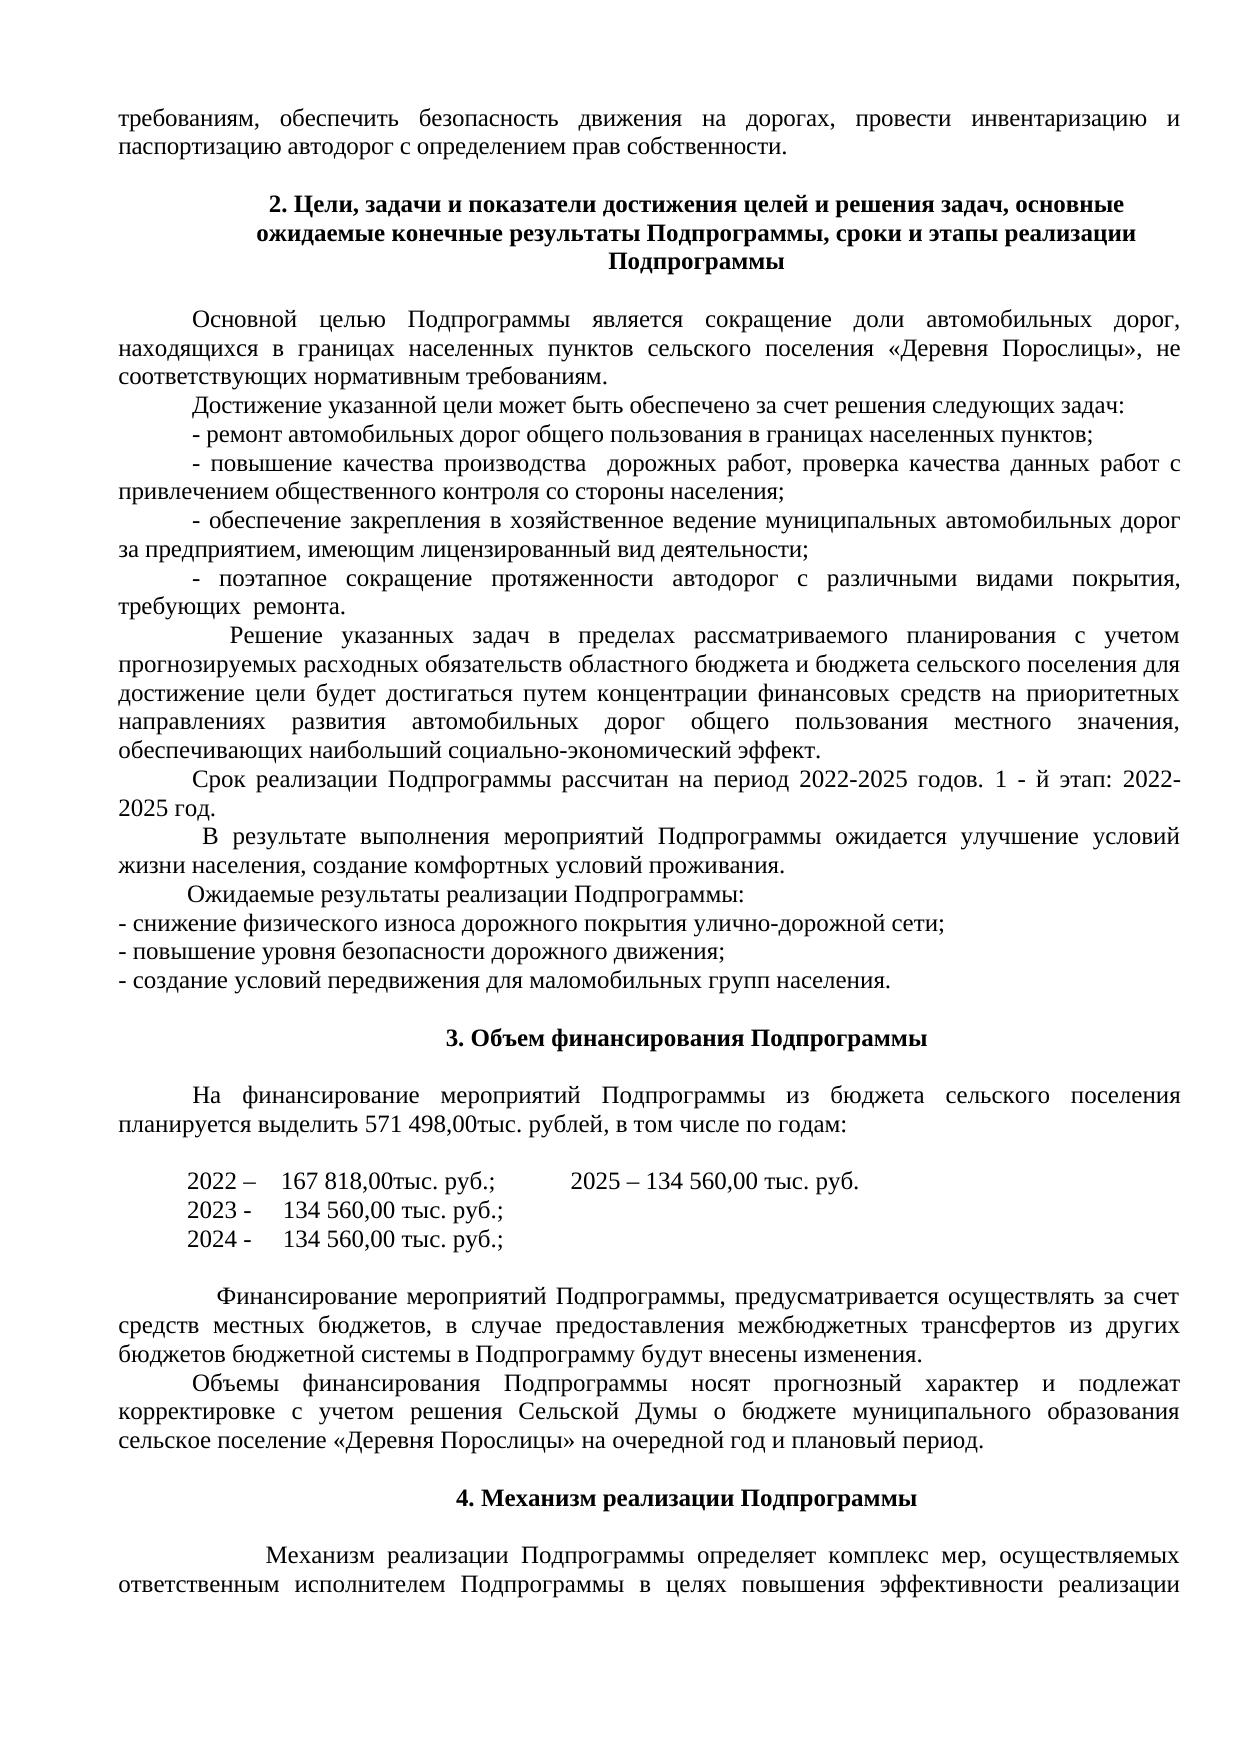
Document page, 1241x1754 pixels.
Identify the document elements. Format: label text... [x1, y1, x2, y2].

text Срок реализации Подпрограммы рассчитан на период 2022-2025 годов. 1 - й этап: 2022-2025 год. [118, 764, 1181, 821]
text - поэтапное сокращение протяженности автодорог с различными видами покрытия, требующих ремонта. [118, 563, 1181, 620]
text 2023 - 134 560,00 тыс. руб.; [118, 1195, 1181, 1224]
text Решение указанных задач в пределах рассматриваемого планирования с учетом прогнозируемых расходных обязательств областного бюджета и бюджета сельского поселения для достижение цели будет достигаться путем концентрации финансовых средств на приоритетных направлениях развития автомобильных дорог общего пользования местного значения, обеспечивающих наибольший социально-экономический эффект. [118, 620, 1181, 764]
text - создание условий передвижения для маломобильных групп населения. [118, 965, 1181, 994]
list 2. Цели, задачи и показатели достижения целей и решения задач, основные [212, 189, 1181, 218]
text В результате выполнения мероприятий Подпрограммы ожидается улучшение условий жизни населения, создание комфортных условий проживания. [118, 821, 1181, 879]
text - повышение качества производства дорожных работ, проверка качества данных работ с привлечением общественного контроля со стороны населения; [118, 448, 1181, 505]
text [118, 1540, 1181, 1598]
text Ожидаемые результаты реализации Подпрограммы: [118, 879, 1181, 908]
text - повышение уровня безопасности дорожного движения; [118, 936, 1181, 965]
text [118, 103, 1181, 160]
text 3. Объем финансирования Подпрограммы [118, 1023, 1181, 1051]
text - обеспечение закрепления в хозяйственное ведение муниципальных автомобильных дорог за предприятием, имеющим лицензированный вид деятельности; [118, 505, 1181, 563]
list ожидаемые конечные результаты Подпрограммы, сроки и этапы реализации [212, 218, 1181, 246]
text 2022 – 167 818,00тыс. руб.; 2025 – 134 560,00 тыс. руб. [118, 1166, 1181, 1195]
text 4. Механизм реализации Подпрограммы [118, 1483, 1181, 1511]
text Основной целью Подпрограммы является сокращение доли автомобильных дорог, находящихся в границах населенных пунктов сельского поселения «Деревня Порослицы», не соответствующих нормативным требованиям. [118, 304, 1181, 390]
list Подпрограммы [212, 246, 1181, 275]
text - ремонт автомобильных дорог общего пользования в границах населенных пунктов; [118, 419, 1181, 448]
text Объемы финансирования Подпрограммы носят прогнозный характер и подлежат корректировке с учетом решения Сельской Думы о бюджете муниципального образования сельское поселение «Деревня Порослицы» на очередной год и плановый период. [118, 1368, 1181, 1454]
text - снижение физического износа дорожного покрытия улично-дорожной сети; [118, 908, 1181, 936]
text 2024 - 134 560,00 тыс. руб.; [118, 1224, 1181, 1253]
text Финансирование мероприятий Подпрограммы, предусматривается осуществлять за счет средств местных бюджетов, в случае предоставления межбюджетных трансфертов из других бюджетов бюджетной системы в Подпрограмму будут внесены изменения. [118, 1281, 1181, 1368]
text На финансирование мероприятий Подпрограммы из бюджета сельского поселения планируется выделить 571 498,00тыс. рублей, в том числе по годам: [118, 1080, 1181, 1138]
text Достижение указанной цели может быть обеспечено за счет решения следующих задач: [118, 390, 1181, 419]
